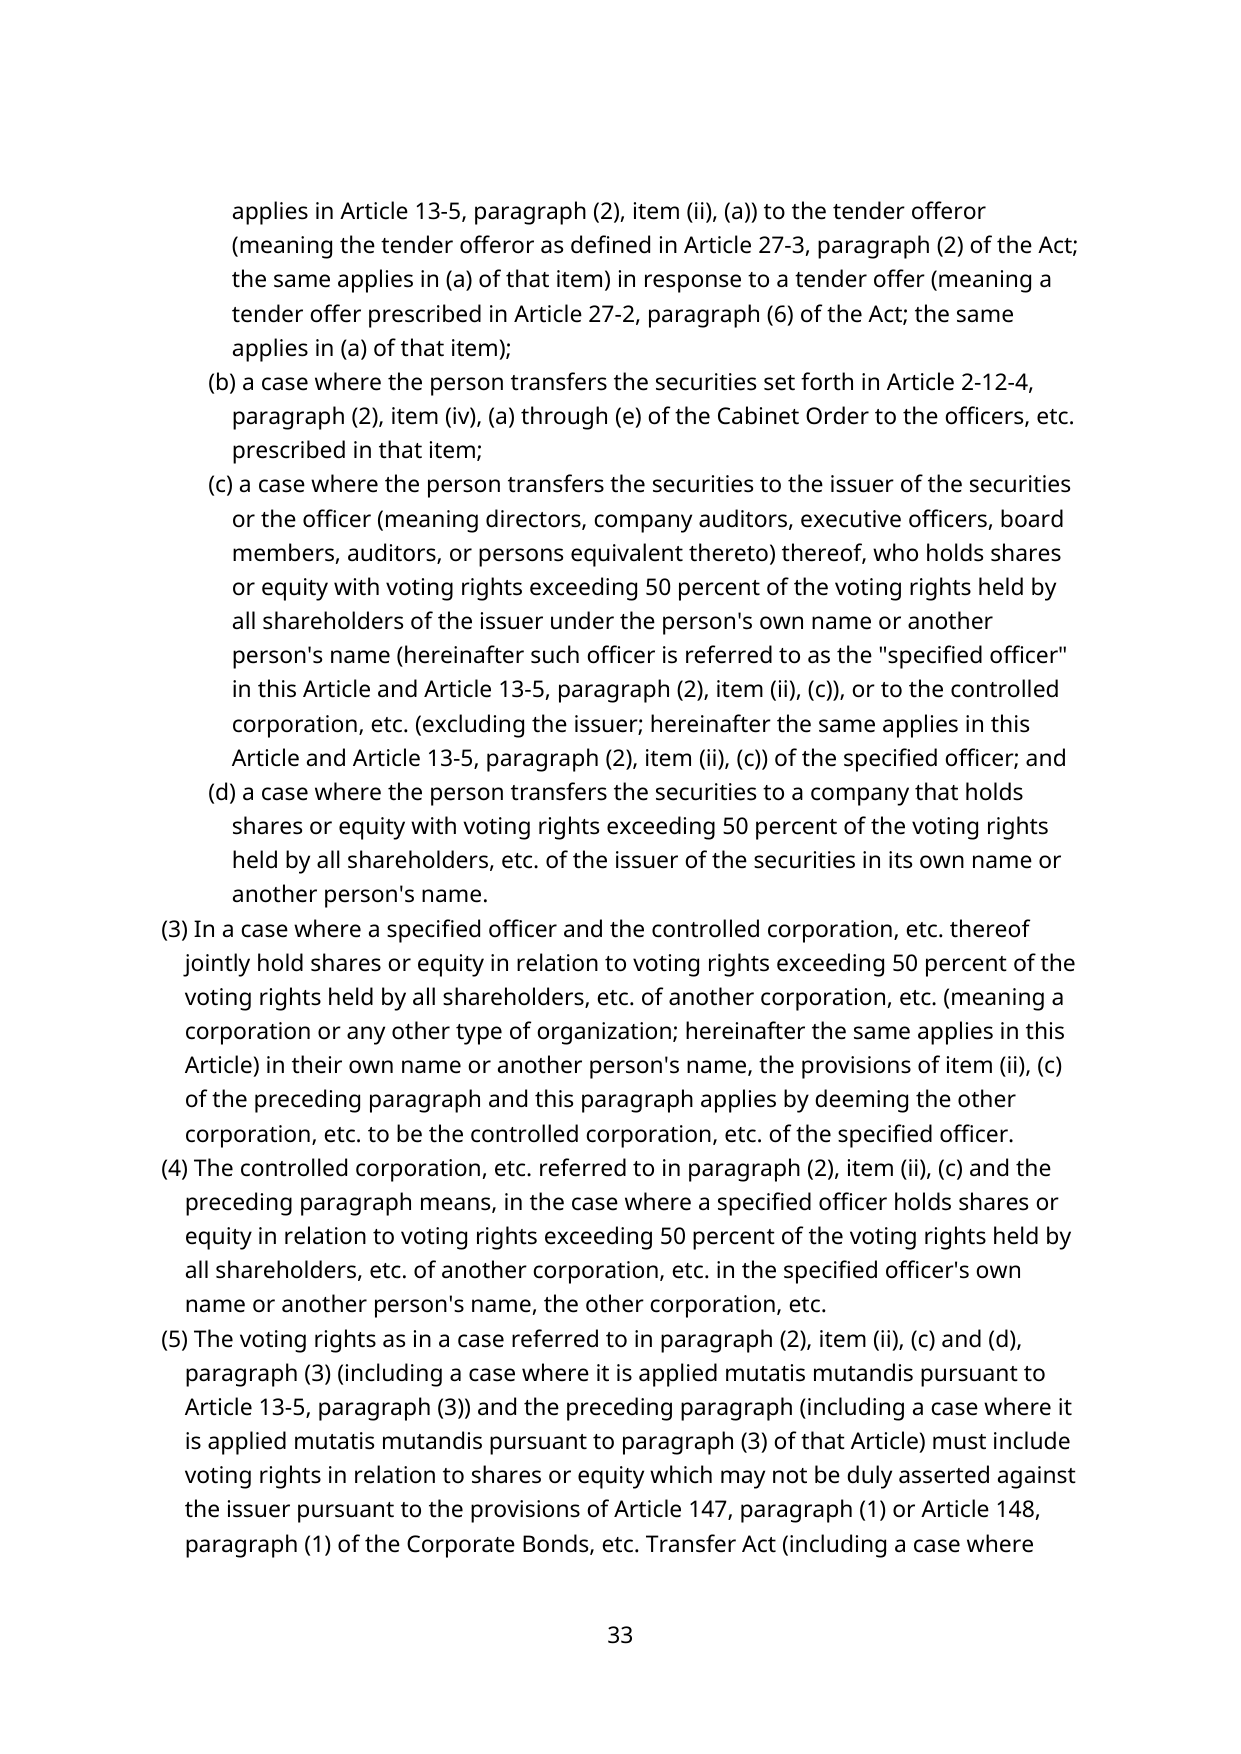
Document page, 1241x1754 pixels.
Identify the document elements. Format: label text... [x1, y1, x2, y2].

text (b) a case where the person transfers the securities set forth in Article 2-12-4, paragraph (2), item (iv), (a) through (e) of the Cabinet Order to the officers, etc. prescribed in that item; [207, 364, 1079, 467]
text (c) a case where the person transfers the securities to the issuer of the securities or the officer (meaning directors, company auditors, executive officers, board members, auditors, or persons equivalent thereto) thereof, who holds shares or equity with voting rights exceeding 50 percent of the voting rights held by all shareholders of the issuer under the person's own name or another person's name (hereinafter such officer is referred to as the "specified officer" in this Article and Article 13-5, paragraph (2), item (ii), (c)), or to the controlled corporation, etc. (excluding the issuer; hereinafter the same applies in this Article and Article 13-5, paragraph (2), item (ii), (c)) of the specified officer; and [207, 467, 1079, 774]
text (4) The controlled corporation, etc. referred to in paragraph (2), item (ii), (c) and the preceding paragraph means, in the case where a specified officer holds shares or equity in relation to voting rights exceeding 50 percent of the voting rights held by all shareholders, etc. of another corporation, etc. in the specified officer's own name or another person's name, the other corporation, etc. [161, 1150, 1079, 1321]
text (3) In a case where a specified officer and the controlled corporation, etc. thereof jointly hold shares or equity in relation to voting rights exceeding 50 percent of the voting rights held by all shareholders, etc. of another corporation, etc. (meaning a corporation or any other type of organization; hereinafter the same applies in this Article) in their own name or another person's name, the provisions of item (ii), (c) of the preceding paragraph and this paragraph applies by deeming the other corporation, etc. to be the controlled corporation, etc. of the specified officer. [161, 911, 1079, 1150]
text (d) a case where the person transfers the securities to a company that holds shares or equity with voting rights exceeding 50 percent of the voting rights held by all shareholders, etc. of the issuer of the securities in its own name or another person's name. [207, 774, 1079, 911]
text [161, 1321, 1079, 1560]
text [207, 194, 1079, 364]
